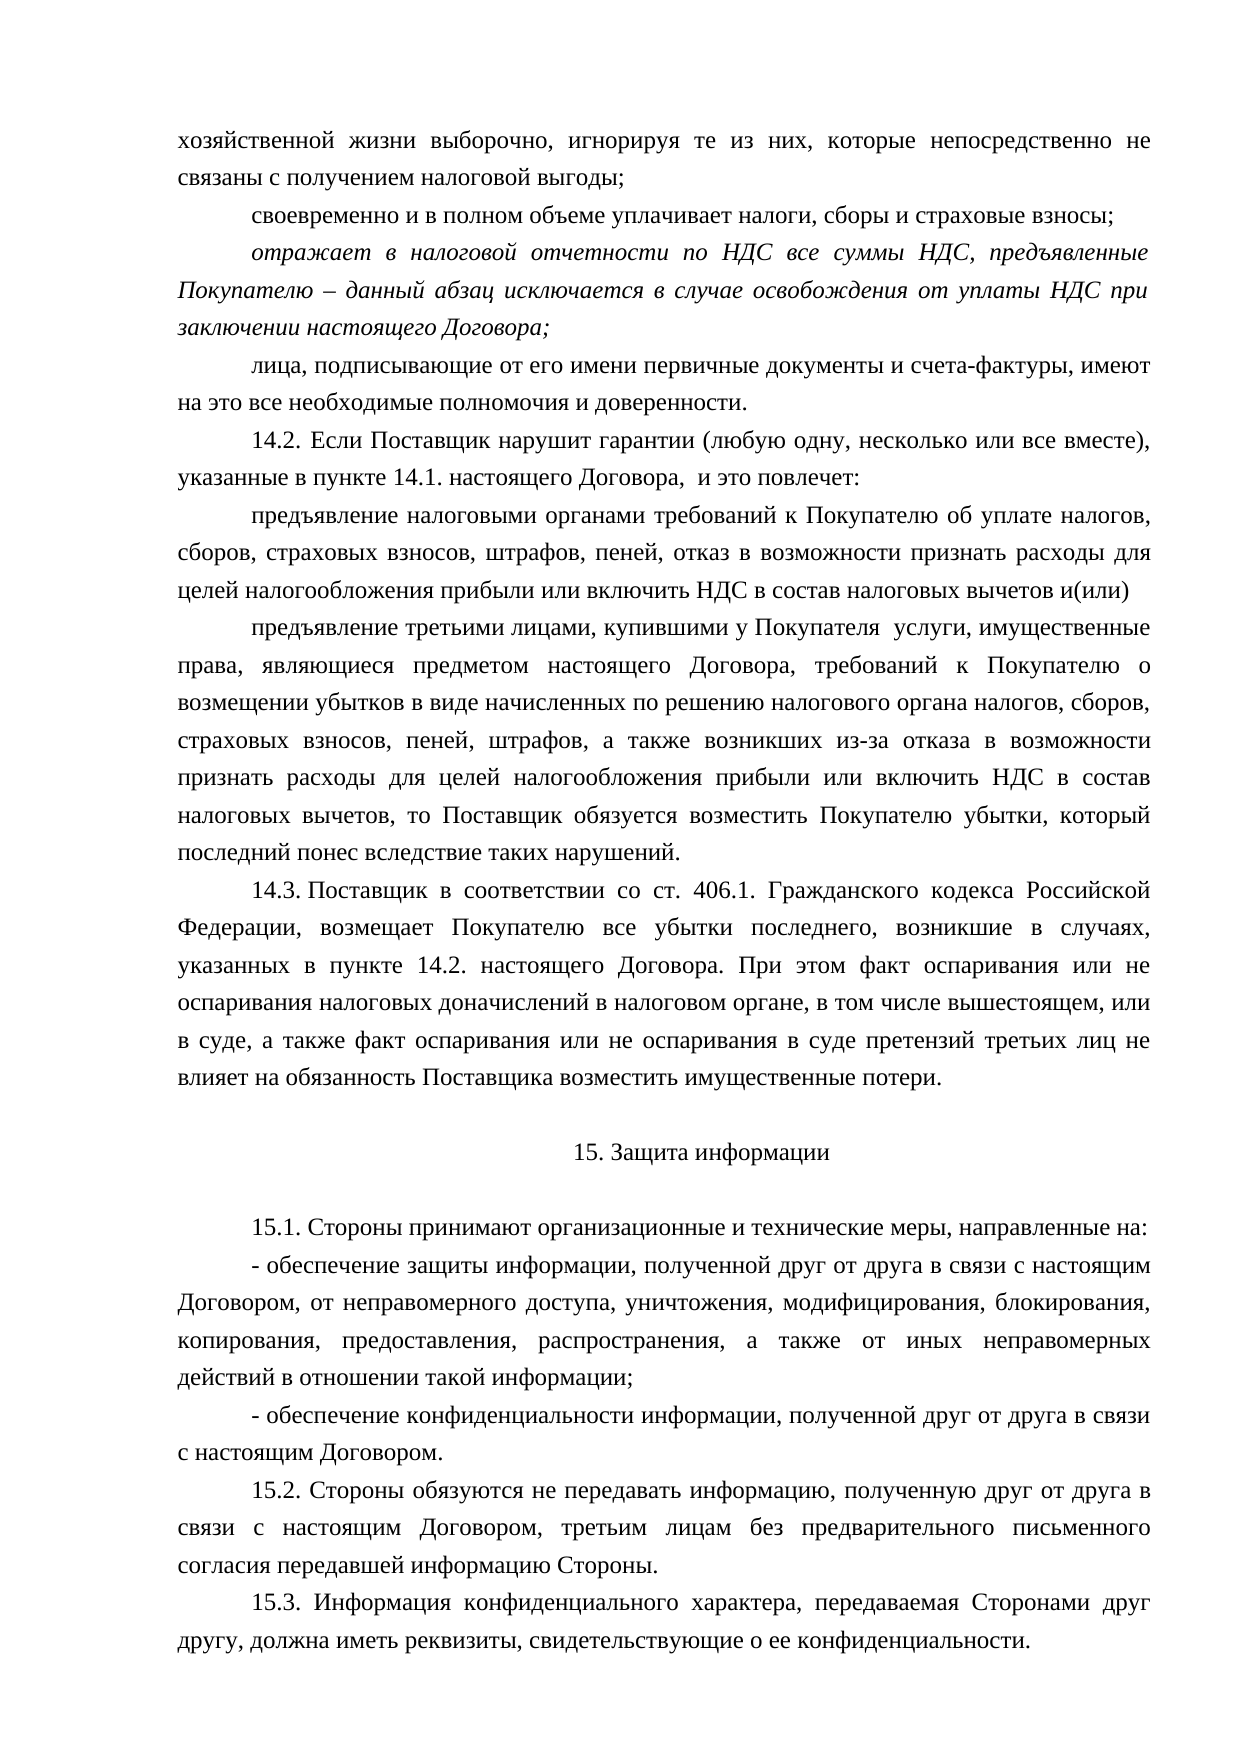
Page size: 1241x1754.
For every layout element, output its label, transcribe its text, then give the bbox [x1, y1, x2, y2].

text 15. Защита информации [177, 1131, 1152, 1168]
text отражает в налоговой отчетности по НДС все суммы НДС, предъявленные Покупателю – данный абзац исключается в случае освобождения от уплаты НДС при заключении настоящего Договора; [177, 231, 1152, 343]
text предъявление налоговыми органами требований к Покупателю об уплате налогов, сборов, страховых взносов, штрафов, пеней, отказ в возможности признать расходы для целей налогообложения прибыли или включить НДС в состав налоговых вычетов и(или) [177, 493, 1152, 606]
text - обеспечение защиты информации, полученной друг от друга в связи с настоящим Договором, от неправомерного доступа, уничтожения, модифицирования, блокирования, копирования, предоставления, распространения, а также от иных неправомерных действий в отношении такой информации; [177, 1243, 1152, 1393]
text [177, 118, 1152, 193]
text 15.1. Стороны принимают организационные и технические меры, направленные на: [177, 1206, 1152, 1243]
text 15.3. Информация конфиденциального характера, передаваемая Сторонами друг другу, должна иметь реквизиты, свидетельствующие о ее конфиденциальности. [177, 1581, 1152, 1656]
text предъявление третьими лицами, купившими у Покупателя услуги, имущественные права, являющиеся предметом настоящего Договора, требований к Покупателю о возмещении убытков в виде начисленных по решению налогового органа налогов, сборов, страховых взносов, пеней, штрафов, а также возникших из-за отказа в возможности признать расходы для целей налогообложения прибыли или включить НДС в состав налоговых вычетов, то Поставщик обязуется возместить Покупателю убытки, который последний понес вследствие таких нарушений. [177, 606, 1152, 868]
text 15.2. Стороны обязуются не передавать информацию, полученную друг от друга в связи с настоящим Договором, третьим лицам без предварительного письменного согласия передавшей информацию Стороны. [177, 1468, 1152, 1581]
text 14.2. Если Поставщик нарушит гарантии (любую одну, несколько или все вместе), указанные в пункте 14.1. настоящего Договора, и это повлечет: [177, 418, 1152, 493]
text 14.3. Поставщик в соответствии со ст. 406.1. Гражданского кодекса Российской Федерации, возмещает Покупателю все убытки последнего, возникшие в случаях, указанных в пункте 14.2. настоящего Договора. При этом факт оспаривания или не оспаривания налоговых доначислений в налоговом органе, в том числе вышестоящем, или в суде, а также факт оспаривания или не оспаривания в суде претензий третьих лиц не влияет на обязанность Поставщика возместить имущественные потери. [177, 868, 1152, 1093]
text своевременно и в полном объеме уплачивает налоги, сборы и страховые взносы; [177, 193, 1152, 231]
text лица, подписывающие от его имени первичные документы и счета-фактуры, имеют на это все необходимые полномочия и доверенности. [177, 343, 1152, 418]
text - обеспечение конфиденциальности информации, полученной друг от друга в связи с настоящим Договором. [177, 1393, 1152, 1468]
